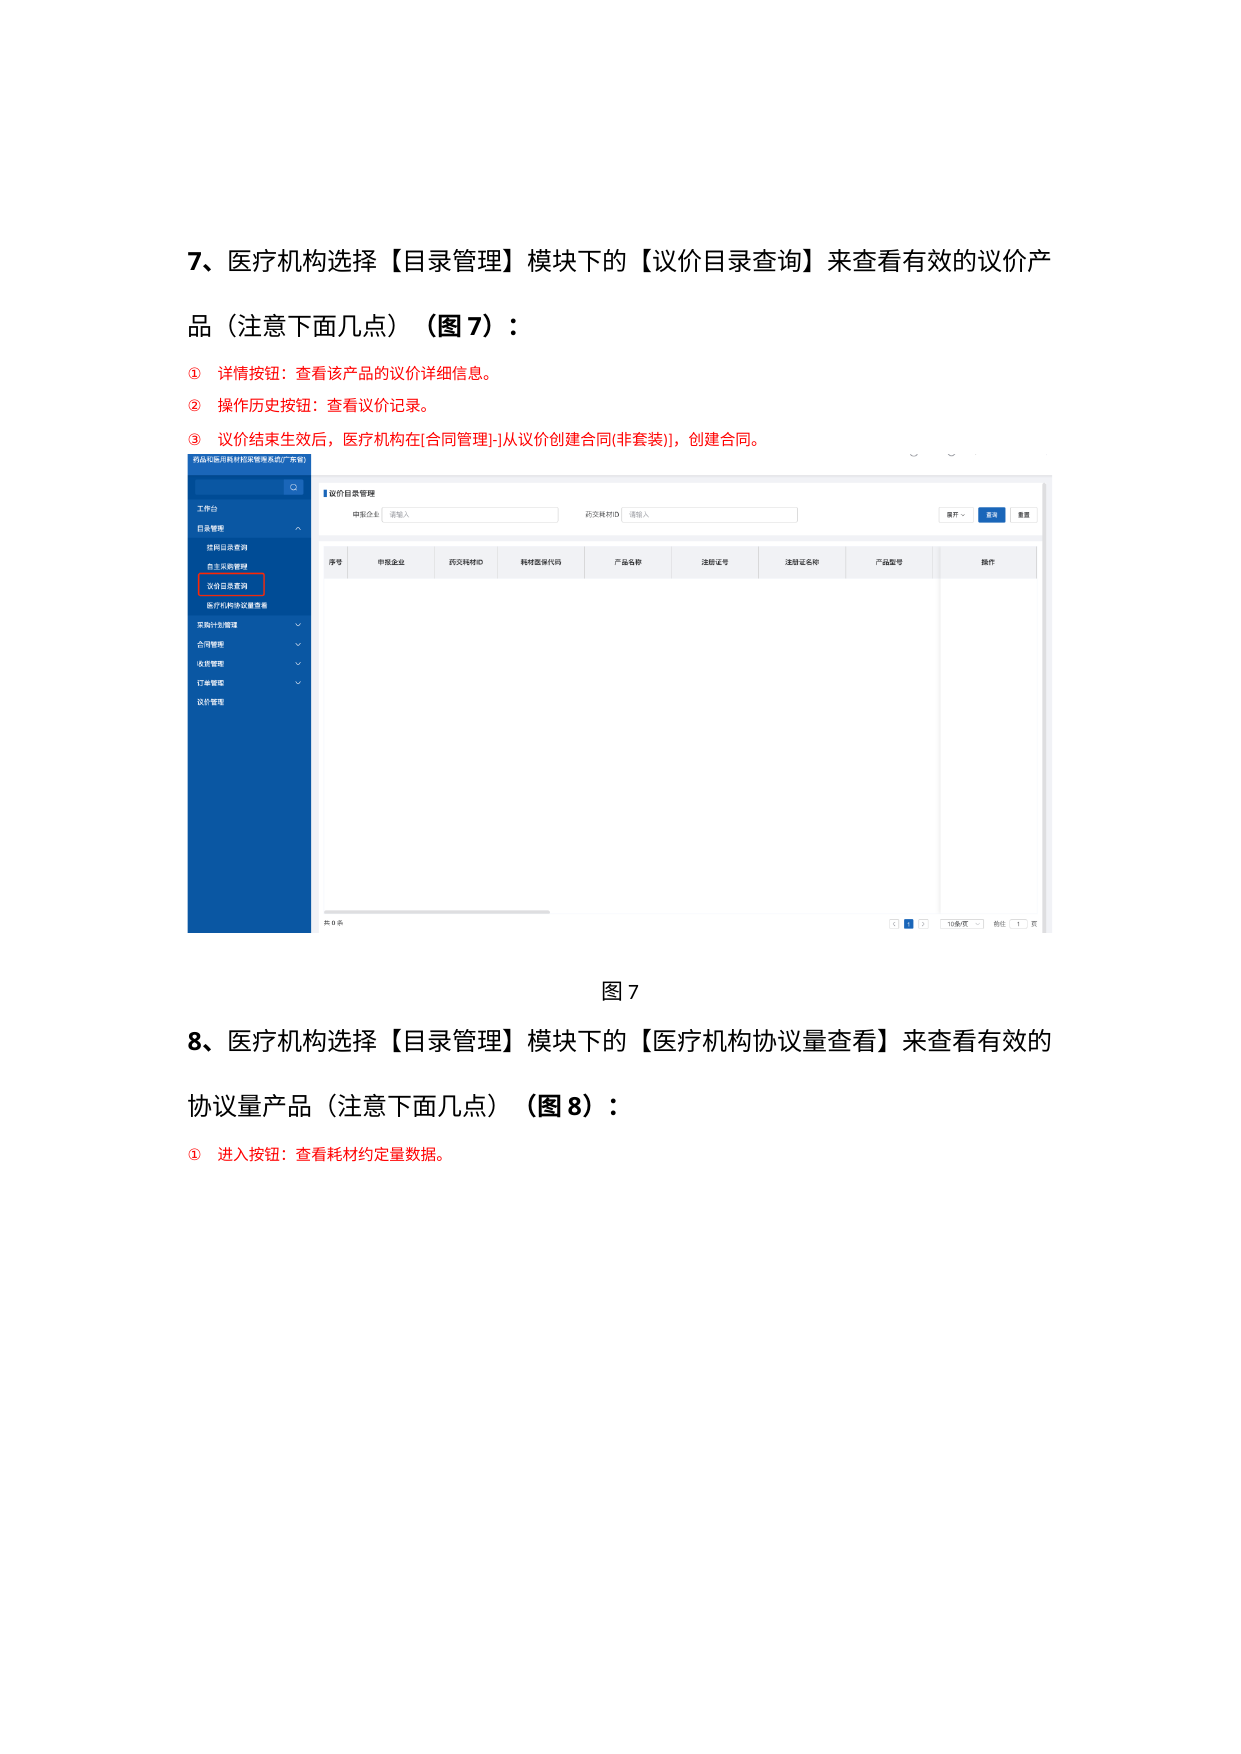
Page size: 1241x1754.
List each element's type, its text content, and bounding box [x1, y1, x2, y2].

list 进入按钮：查看耗材约定量数据。 [187, 1137, 1053, 1169]
list 操作历史按钮：查看议价记录。 [187, 389, 1053, 422]
list 详情按钮：查看该产品的议价详细信息。 [187, 357, 1053, 389]
list 医疗机构选择【目录管理】模块下的【议价目录查询】来查看有效的议价产品（注意下面几点）（图7）： [187, 227, 1053, 357]
list 医疗机构选择【目录管理】模块下的【医疗机构协议量查看】来查看有效的协议量产品（注意下面几点）（图8）： [187, 1007, 1053, 1137]
list 图7 [187, 974, 1053, 1007]
picture [187, 454, 1053, 933]
list 议价结束生效后，医疗机构在[合同管理]-]从议价创建合同(非套装)]，创建合同。 [187, 422, 1053, 454]
